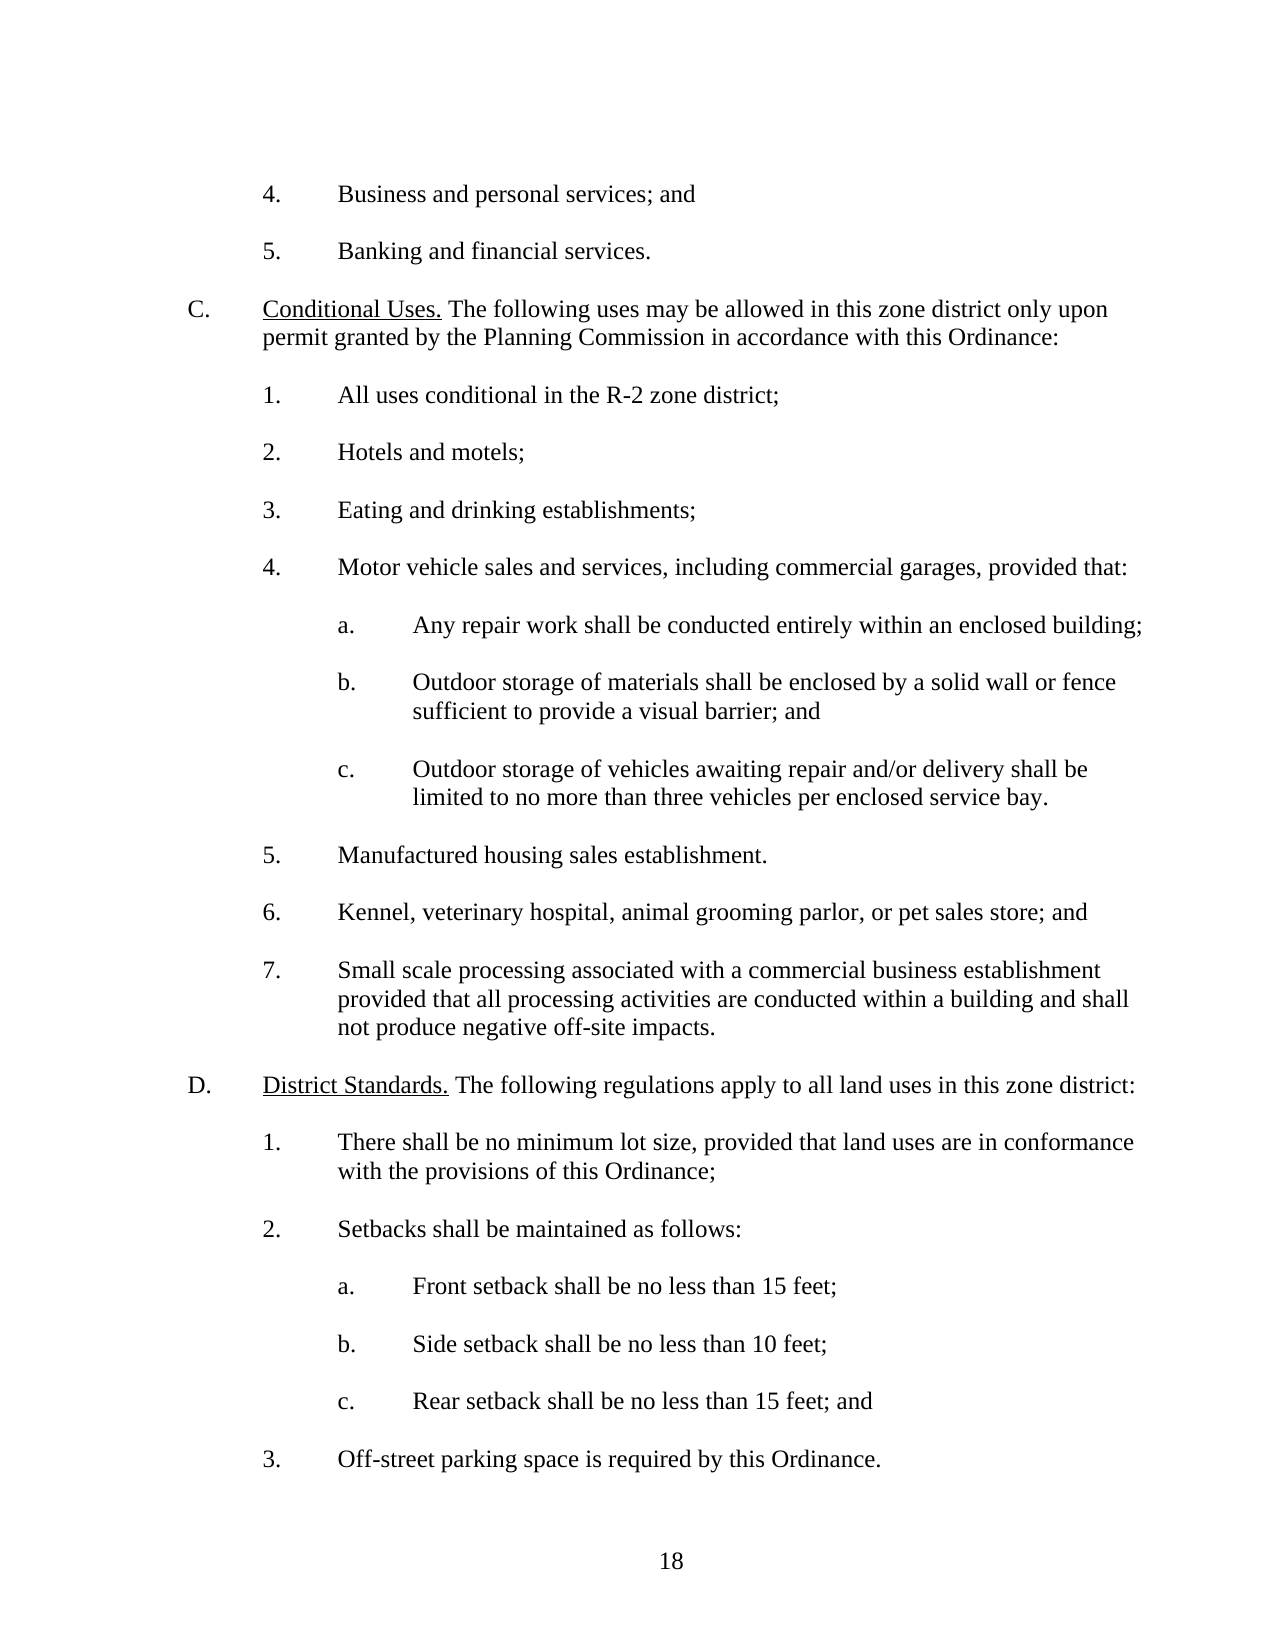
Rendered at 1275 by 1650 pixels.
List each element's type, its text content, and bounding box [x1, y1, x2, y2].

text c. Outdoor storage of vehicles awaiting repair and/or delivery shall be limited to no more than three vehicles per enclosed service bay. [337, 754, 1155, 811]
text 4. Business and personal services; and [187, 179, 1155, 207]
text c. Rear setback shall be no less than 15 feet; and [262, 1386, 1155, 1415]
text a. Any repair work shall be conducted entirely within an enclosed building; [187, 610, 1155, 639]
text 3. Off-street parking space is required by this Ordinance. [262, 1444, 1155, 1472]
text D. District Standards. The following regulations apply to all land uses in this zone district: [187, 1070, 1155, 1099]
text 2. Setbacks shall be maintained as follows: [262, 1214, 1155, 1242]
text 3. Eating and drinking establishments; [187, 495, 1155, 524]
text 7. Small scale processing associated with a commercial business establishment provided that all processing activities are conducted within a building and shall not produce negative off-site impacts. [262, 955, 1155, 1041]
text 6. Kennel, veterinary hospital, animal grooming parlor, or pet sales store; and [187, 897, 1155, 926]
text b. Outdoor storage of materials shall be enclosed by a solid wall or fence sufficient to provide a visual barrier; and [337, 667, 1155, 725]
text 4. Motor vehicle sales and services, including commercial garages, provided that: [187, 552, 1155, 581]
text 2. Hotels and motels; [187, 437, 1155, 466]
text b. Side setback shall be no less than 10 feet; [262, 1329, 1155, 1357]
text a. Front setback shall be no less than 15 feet; [262, 1271, 1155, 1300]
text 1. All uses conditional in the R-2 zone district; [187, 380, 1155, 409]
text 1. There shall be no minimum lot size, provided that land uses are in conformance with the provisions of this Ordinance; [262, 1127, 1155, 1185]
text 5. Banking and financial services. [187, 236, 1155, 265]
text 5. Manufactured housing sales establishment. [187, 840, 1155, 869]
text C. Conditional Uses. The following uses may be allowed in this zone district only upon permit granted by the Planning Commission in accordance with this Ordinance: [187, 294, 1155, 351]
